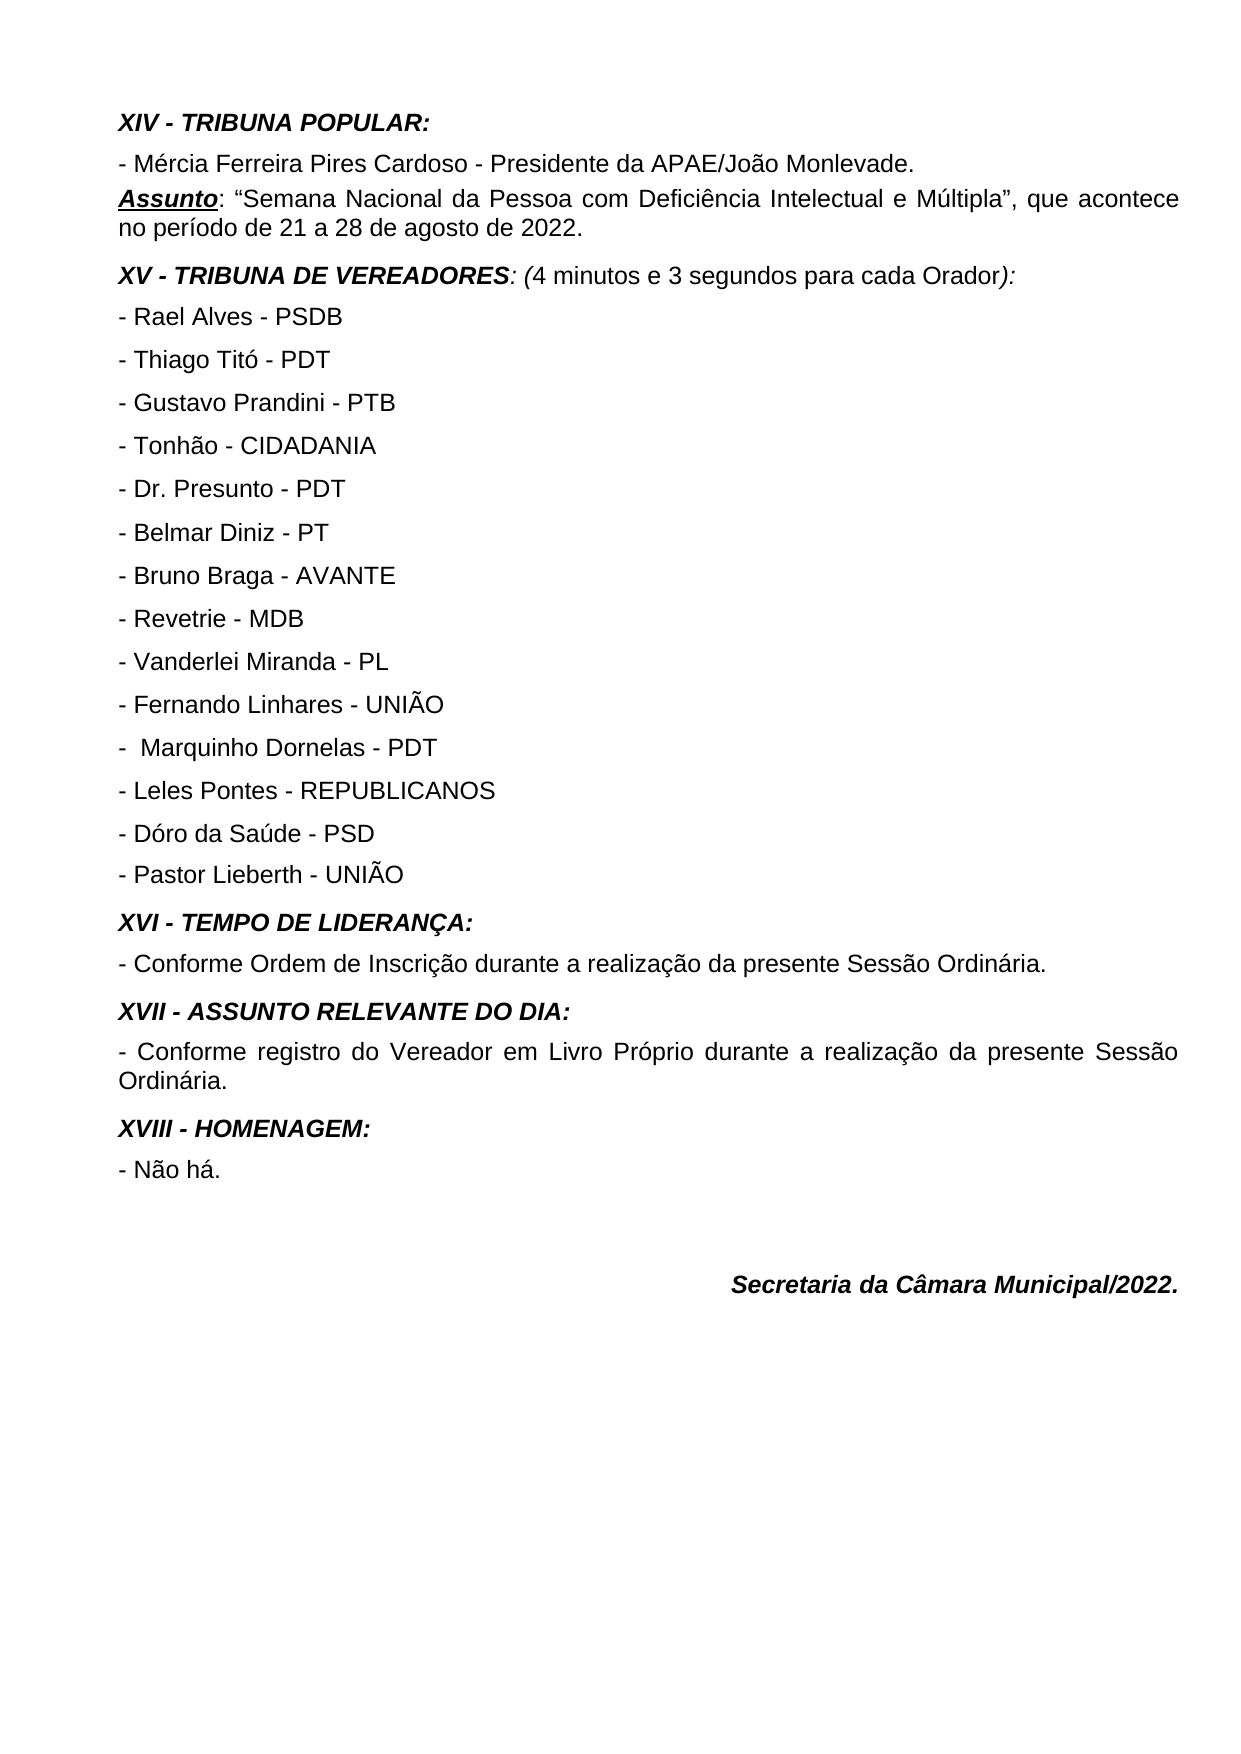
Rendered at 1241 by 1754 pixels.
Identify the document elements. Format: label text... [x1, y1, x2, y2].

text - Bruno Braga - AVANTE [118, 561, 1181, 589]
text - Mércia Ferreira Pires Cardoso - Presidente da APAE/João Monlevade. [118, 148, 1181, 177]
text Secretaria da Câmara Municipal/2022. [118, 1270, 1181, 1298]
text - Revetrie - MDB [118, 604, 1181, 632]
text - Gustavo Prandini - PTB [118, 388, 1181, 417]
text XVIII - HOMENAGEM: [118, 1114, 1181, 1143]
text - Marquinho Dornelas - PDT [118, 733, 1181, 762]
text - Leles Pontes - REPUBLICANOS [118, 776, 1181, 805]
text XVI - TEMPO DE LIDERANÇA: [118, 908, 1181, 937]
text XIV - TRIBUNA POPULAR: [118, 108, 1181, 137]
text - Thiago Titó - PDT [118, 345, 1181, 374]
text - Belmar Diniz - PT [118, 517, 1181, 546]
text - Tonhão - CIDADANIA [118, 431, 1181, 460]
text - Vanderlei Miranda - PL [118, 647, 1181, 676]
text - Rael Alves - PSDB [118, 302, 1181, 331]
text - Conforme Ordem de Inscrição durante a realização da presente Sessão Ordinária. [118, 949, 1181, 977]
text - Pastor Lieberth - UNIÃO [118, 860, 1181, 889]
text XVII - ASSUNTO RELEVANTE DO DIA: [118, 997, 1181, 1025]
text Assunto: “Semana Nacional da Pessoa com Deficiência Intelectual e Múltipla”, que acontece no período de 21 a 28 de agosto de 2022. [118, 184, 1181, 242]
text - Não há. [118, 1155, 1181, 1183]
text - Conforme registro do Vereador em Livro Próprio durante a realização da presente Sessão Ordinária. [118, 1037, 1181, 1095]
text XV - TRIBUNA DE VEREADORES: (4 minutos e 3 segundos para cada Orador): [118, 261, 1181, 290]
text - Dr. Presunto - PDT [118, 474, 1181, 503]
text - Dóro da Saúde - PSD [118, 819, 1181, 848]
text - Fernando Linhares - UNIÃO [118, 690, 1181, 719]
